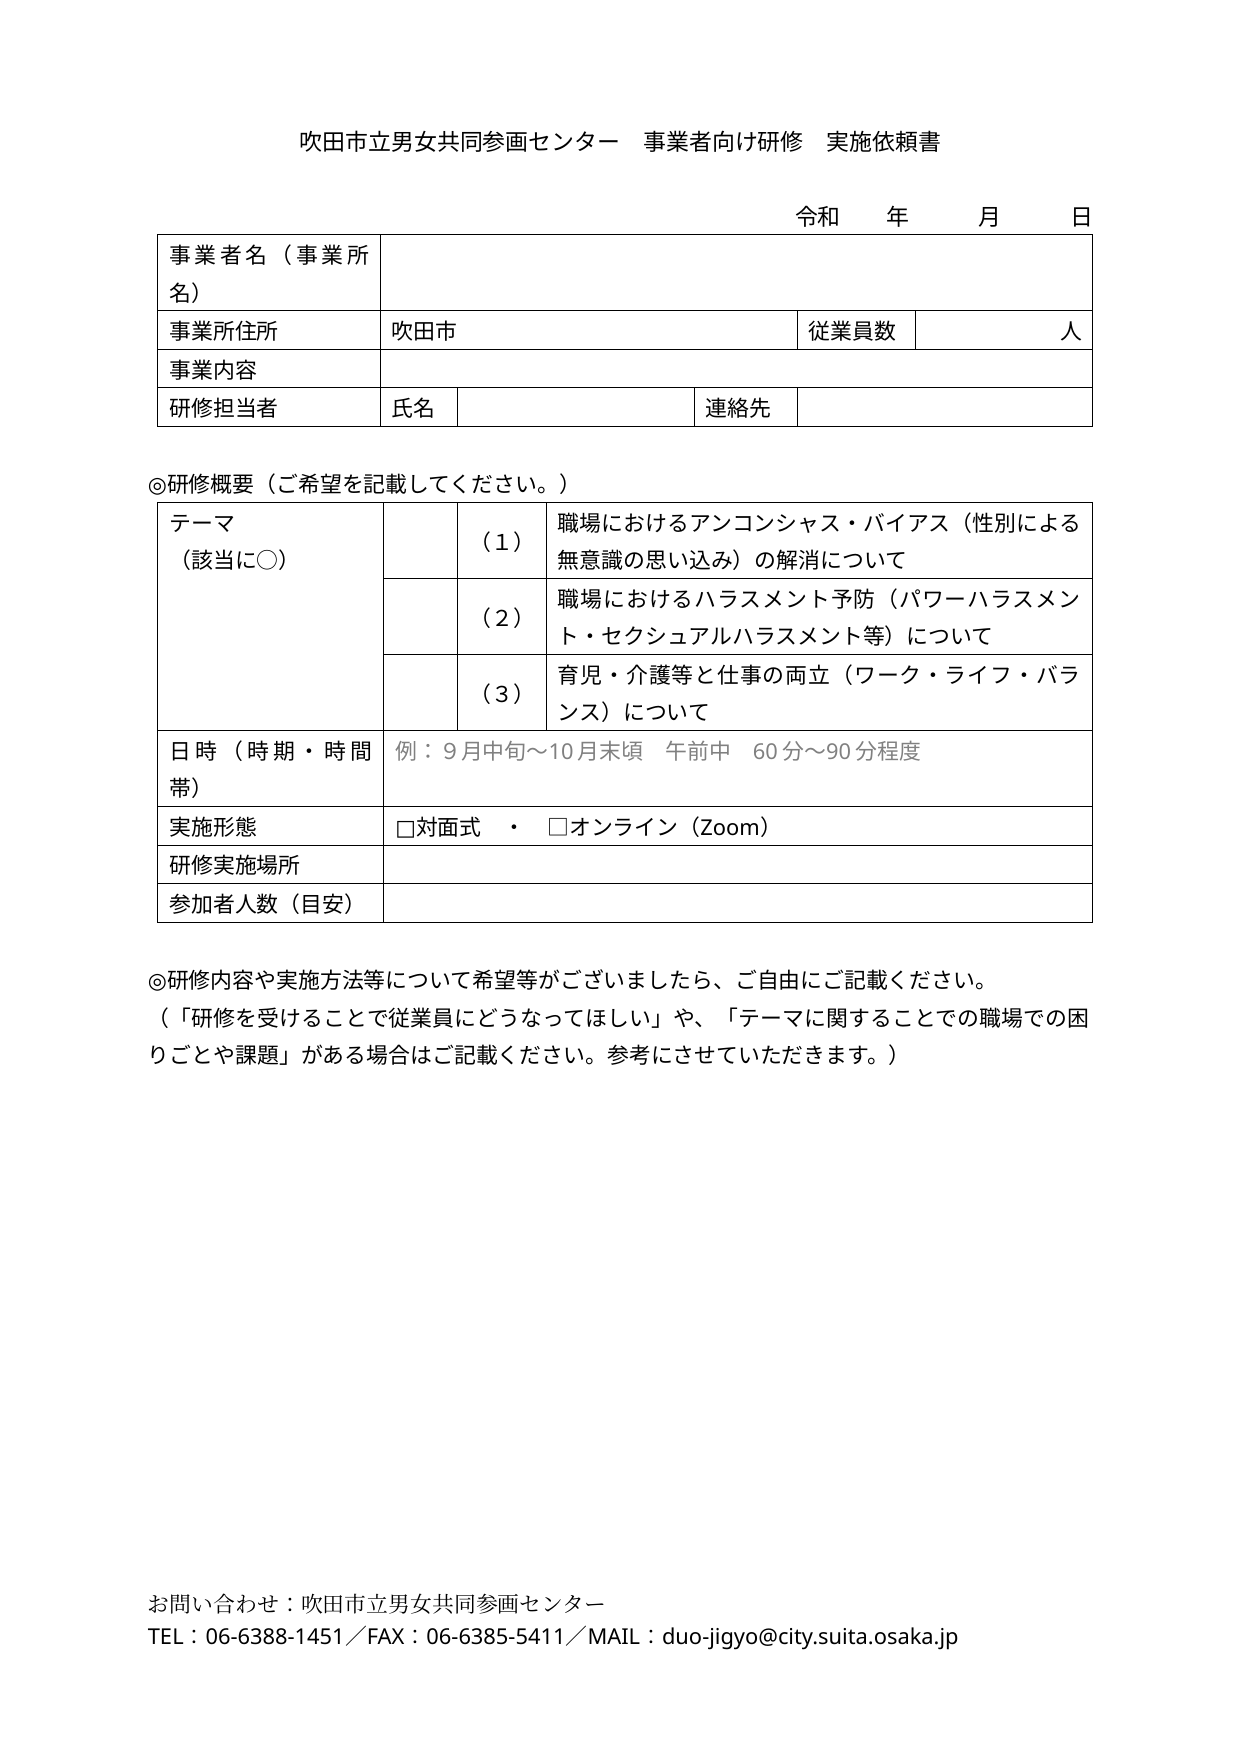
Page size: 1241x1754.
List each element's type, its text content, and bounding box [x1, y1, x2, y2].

table_cell （２） [458, 579, 546, 654]
table_cell 実施形態 [158, 807, 383, 844]
table_cell 職場におけるハラスメント予防（パワーハラスメント・セクシュアルハラスメント等）について [547, 579, 1092, 654]
table_cell 事業所住所 [158, 311, 380, 349]
table_header [381, 235, 1092, 310]
table_cell 連絡先 [695, 388, 797, 426]
table_cell □対面式 ・ □オンライン（Zoom） [384, 807, 1092, 844]
table_cell [458, 388, 694, 426]
text ◎研修内容や実施方法等について希望等がございましたら、ご自由にご記載ください。 [148, 960, 1092, 998]
table_cell 吹田市 [381, 311, 797, 349]
table_header テーマ （該当に○） [158, 503, 383, 730]
table_cell [384, 655, 457, 730]
table_cell 研修担当者 [158, 388, 380, 426]
table_cell 氏名 [381, 388, 457, 426]
text （「研修を受けることで従業員にどうなってほしい」や、「テーマに関することでの職場での困りごとや課題」がある場合はご記載ください。参考にさせていただきます。） [148, 998, 1092, 1073]
table_cell 人 [916, 311, 1092, 349]
table_cell [384, 579, 457, 654]
table_header 事業者名（事業所名） [158, 235, 380, 310]
text 令和 年 月 日 [148, 197, 1092, 234]
text 吹田市立男女共同参画センター 事業者向け研修 実施依頼書 [148, 122, 1092, 159]
table_cell 研修実施場所 [158, 846, 383, 883]
table_header 職場におけるアンコンシャス・バイアス（性別による無意識の思い込み）の解消について [547, 503, 1092, 578]
table_cell （３） [458, 655, 546, 730]
table_cell 参加者人数（目安） [158, 884, 383, 922]
table_cell [384, 846, 1092, 883]
table_cell [798, 388, 1092, 426]
table_cell 例：９月中旬～10月末頃 午前中 60分～90分程度 [384, 731, 1092, 806]
text ◎研修概要（ご希望を記載してください。） [148, 464, 1092, 502]
table_cell 日時（時期・時間帯） [158, 731, 383, 806]
table_cell [381, 350, 1092, 387]
table_header （１） [458, 503, 546, 578]
table_cell 従業員数 [798, 311, 915, 349]
table_cell 事業内容 [158, 350, 380, 387]
table_cell [384, 884, 1092, 922]
table_cell 育児・介護等と仕事の両立（ワーク・ライフ・バランス）について [547, 655, 1092, 730]
table_header [384, 503, 457, 578]
